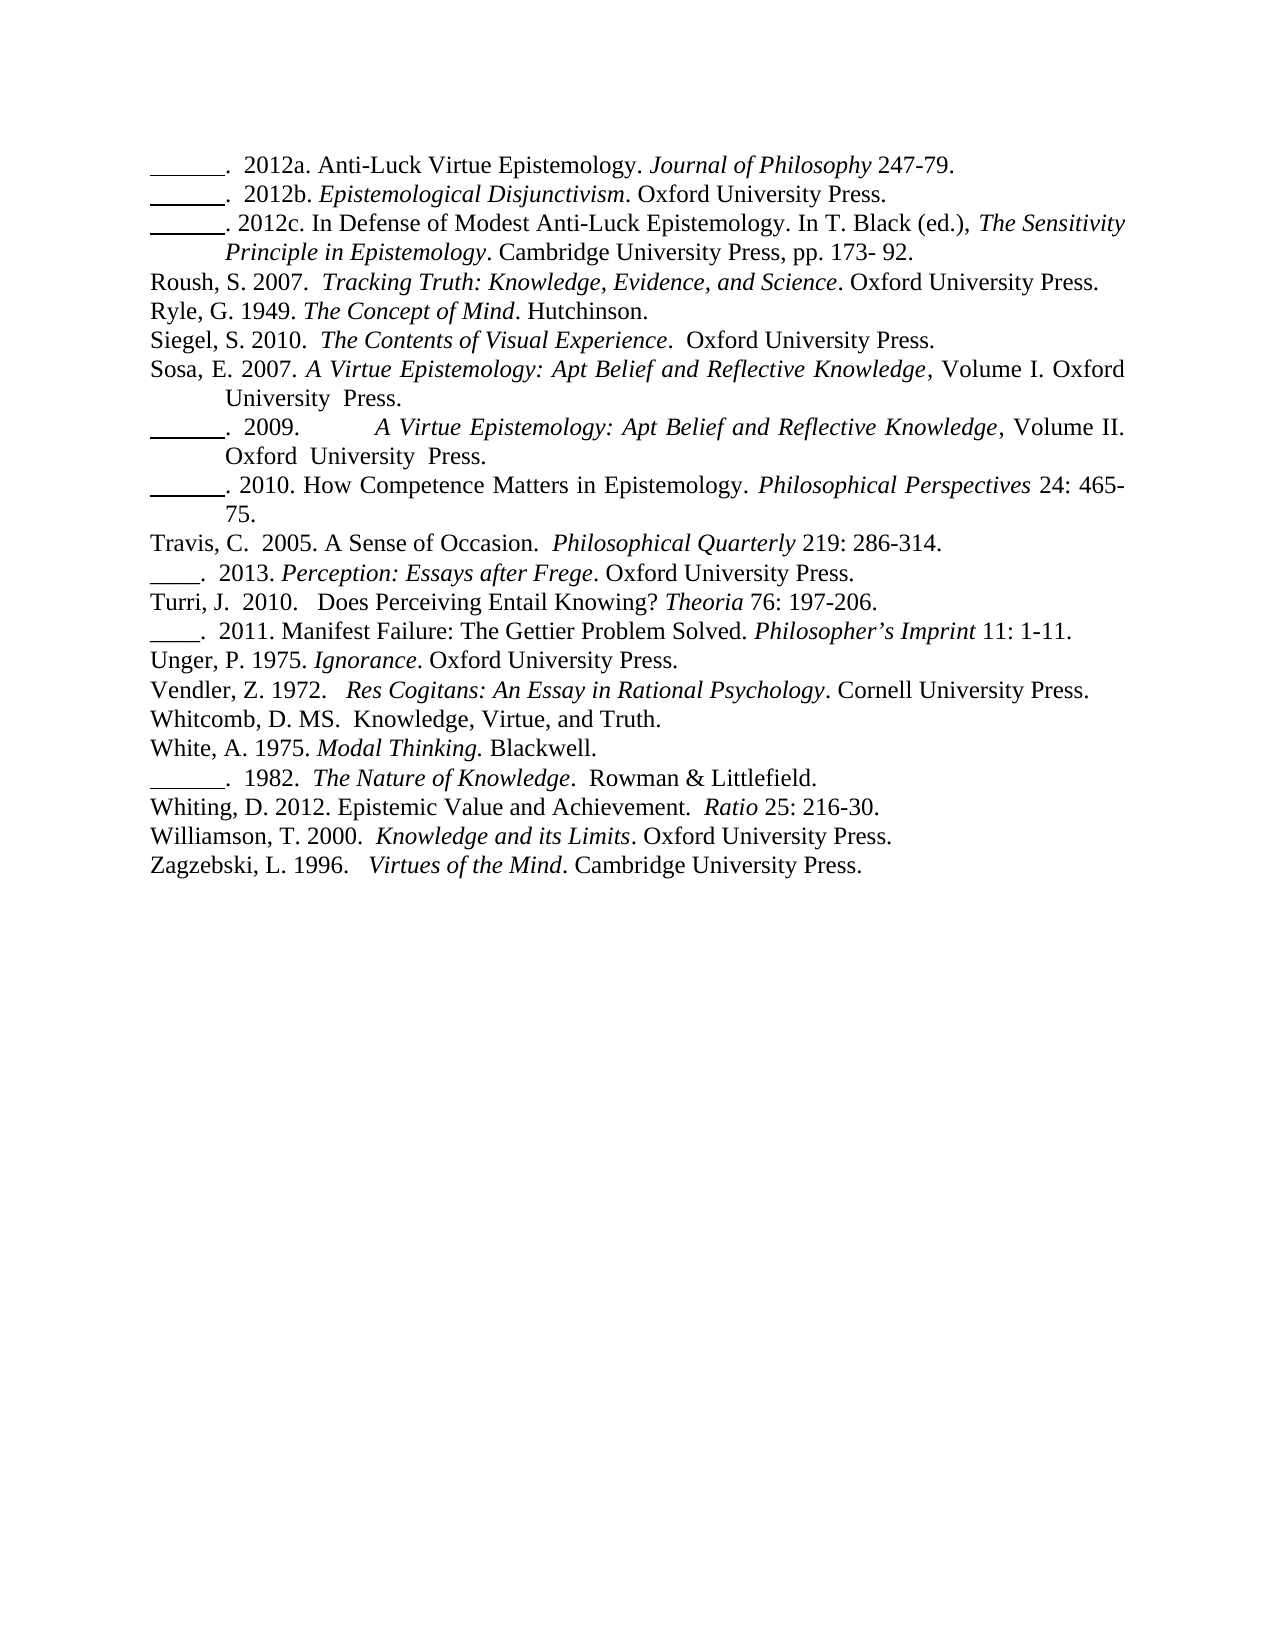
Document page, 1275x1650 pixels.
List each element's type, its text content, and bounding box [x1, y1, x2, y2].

text ____. 2011. Manifest Failure: The Gettier Problem Solved. Philosopher’s Imprint 11: 1-11. [150, 616, 1125, 645]
text Sosa, E. 2007. A Virtue Epistemology: Apt Belief and Reflective Knowledge, Volume I. Oxford University Press. [150, 354, 1125, 412]
text . 2012b. Epistemological Disjunctivism. Oxford University Press. [150, 179, 1125, 208]
text Turri, J. 2010. Does Perceiving Entail Knowing? Theoria 76: 197-206. [150, 587, 1125, 616]
text Vendler, Z. 1972. Res Cogitans: An Essay in Rational Psychology. Cornell University Press. [150, 675, 1125, 703]
text . 2012c. In Defense of Modest Anti-Luck Epistemology. In T. Black (ed.), The Sensitivity Principle in Epistemology. Cambridge University Press, pp. 173- 92. [150, 208, 1125, 266]
text . 2010. How Competence Matters in Epistemology. Philosophical Perspectives 24: 465-75. [150, 470, 1125, 528]
text Whiting, D. 2012. Epistemic Value and Achievement. Ratio 25: 216-30. [150, 792, 1125, 821]
text White, A. 1975. Modal Thinking. Blackwell. [150, 733, 1125, 762]
text . 2012a. Anti-Luck Virtue Epistemology. Journal of Philosophy 247-79. [150, 150, 1125, 179]
text Zagzebski, L. 1996. Virtues of the Mind. Cambridge University Press. [150, 850, 1125, 879]
text Williamson, T. 2000. Knowledge and its Limits. Oxford University Press. [150, 821, 1125, 850]
text ____. 2013. Perception: Essays after Frege. Oxford University Press. [150, 558, 1125, 586]
text Siegel, S. 2010. The Contents of Visual Experience. Oxford University Press. [150, 325, 1125, 354]
text Ryle, G. 1949. The Concept of Mind. Hutchinson. [150, 296, 1125, 324]
text Roush, S. 2007. Tracking Truth: Knowledge, Evidence, and Science. Oxford University Press. [150, 267, 1125, 295]
text Unger, P. 1975. Ignorance. Oxford University Press. [150, 646, 1125, 674]
text Travis, C. 2005. A Sense of Occasion. Philosophical Quarterly 219: 286-314. [150, 528, 1125, 557]
text Whitcomb, D. MS. Knowledge, Virtue, and Truth. [150, 704, 1125, 733]
text . 2009. A Virtue Epistemology: Apt Belief and Reflective Knowledge, Volume II. Oxford University Press. [150, 412, 1125, 470]
text . 1982. The Nature of Knowledge. Rowman & Littlefield. [150, 763, 1125, 791]
